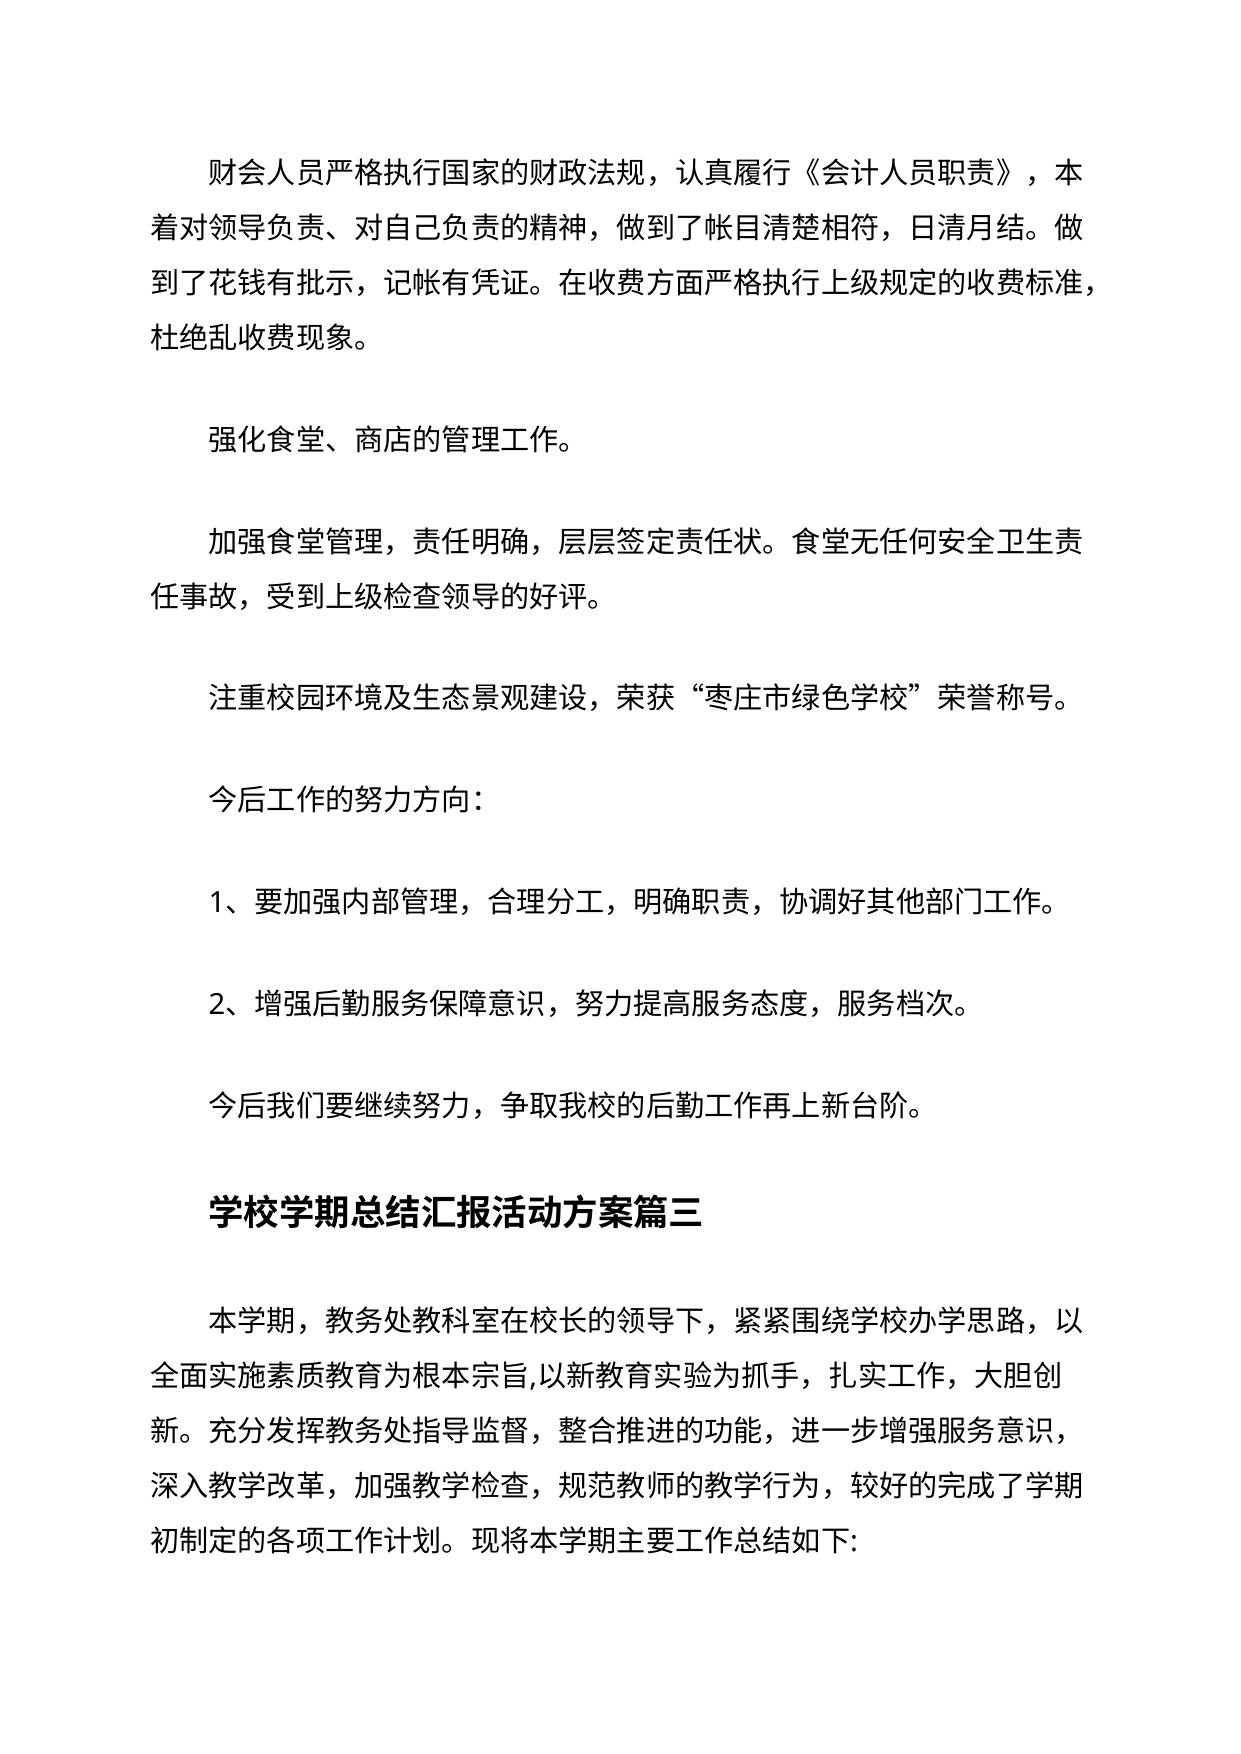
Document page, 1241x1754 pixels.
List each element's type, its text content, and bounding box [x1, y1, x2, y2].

text 1、要加强内部管理，合理分工，明确职责，协调好其他部门工作。 [150, 878, 1090, 921]
text 学校学期总结汇报活动方案篇三 [150, 1184, 1090, 1235]
text 2、增强后勤服务保障意识，努力提高服务态度，服务档次。 [150, 980, 1090, 1023]
text 今后工作的努力方向： [150, 777, 1090, 819]
text 本学期，教务处教科室在校长的领导下，紧紧围绕学校办学思路，以全面实施素质教育为根本宗旨,以新教育实验为抓手，扎实工作，大胆创新。充分发挥教务处指导监督，整合推进的功能，进一步增强服务意识，深入教学改革，加强教学检查，规范教师的教学行为，较好的完成了学期初制定的各项工作计划。现将本学期主要工作总结如下: [150, 1298, 1090, 1560]
text 强化食堂、商店的管理工作。 [150, 416, 1090, 459]
text 今后我们要继续努力，争取我校的后勤工作再上新台阶。 [150, 1082, 1090, 1125]
text 注重校园环境及生态景观建设，荣获“枣庄市绿色学校”荣誉称号。 [150, 675, 1090, 717]
text 加强食堂管理，责任明确，层层签定责任状。食堂无任何安全卫生责任事故，受到上级检查领导的好评。 [150, 518, 1090, 615]
text 财会人员严格执行国家的财政法规，认真履行《会计人员职责》，本着对领导负责、对自己负责的精神，做到了帐目清楚相符，日清月结。做到了花钱有批示，记帐有凭证。在收费方面严格执行上级规定的收费标准，杜绝乱收费现象。 [150, 150, 1090, 357]
